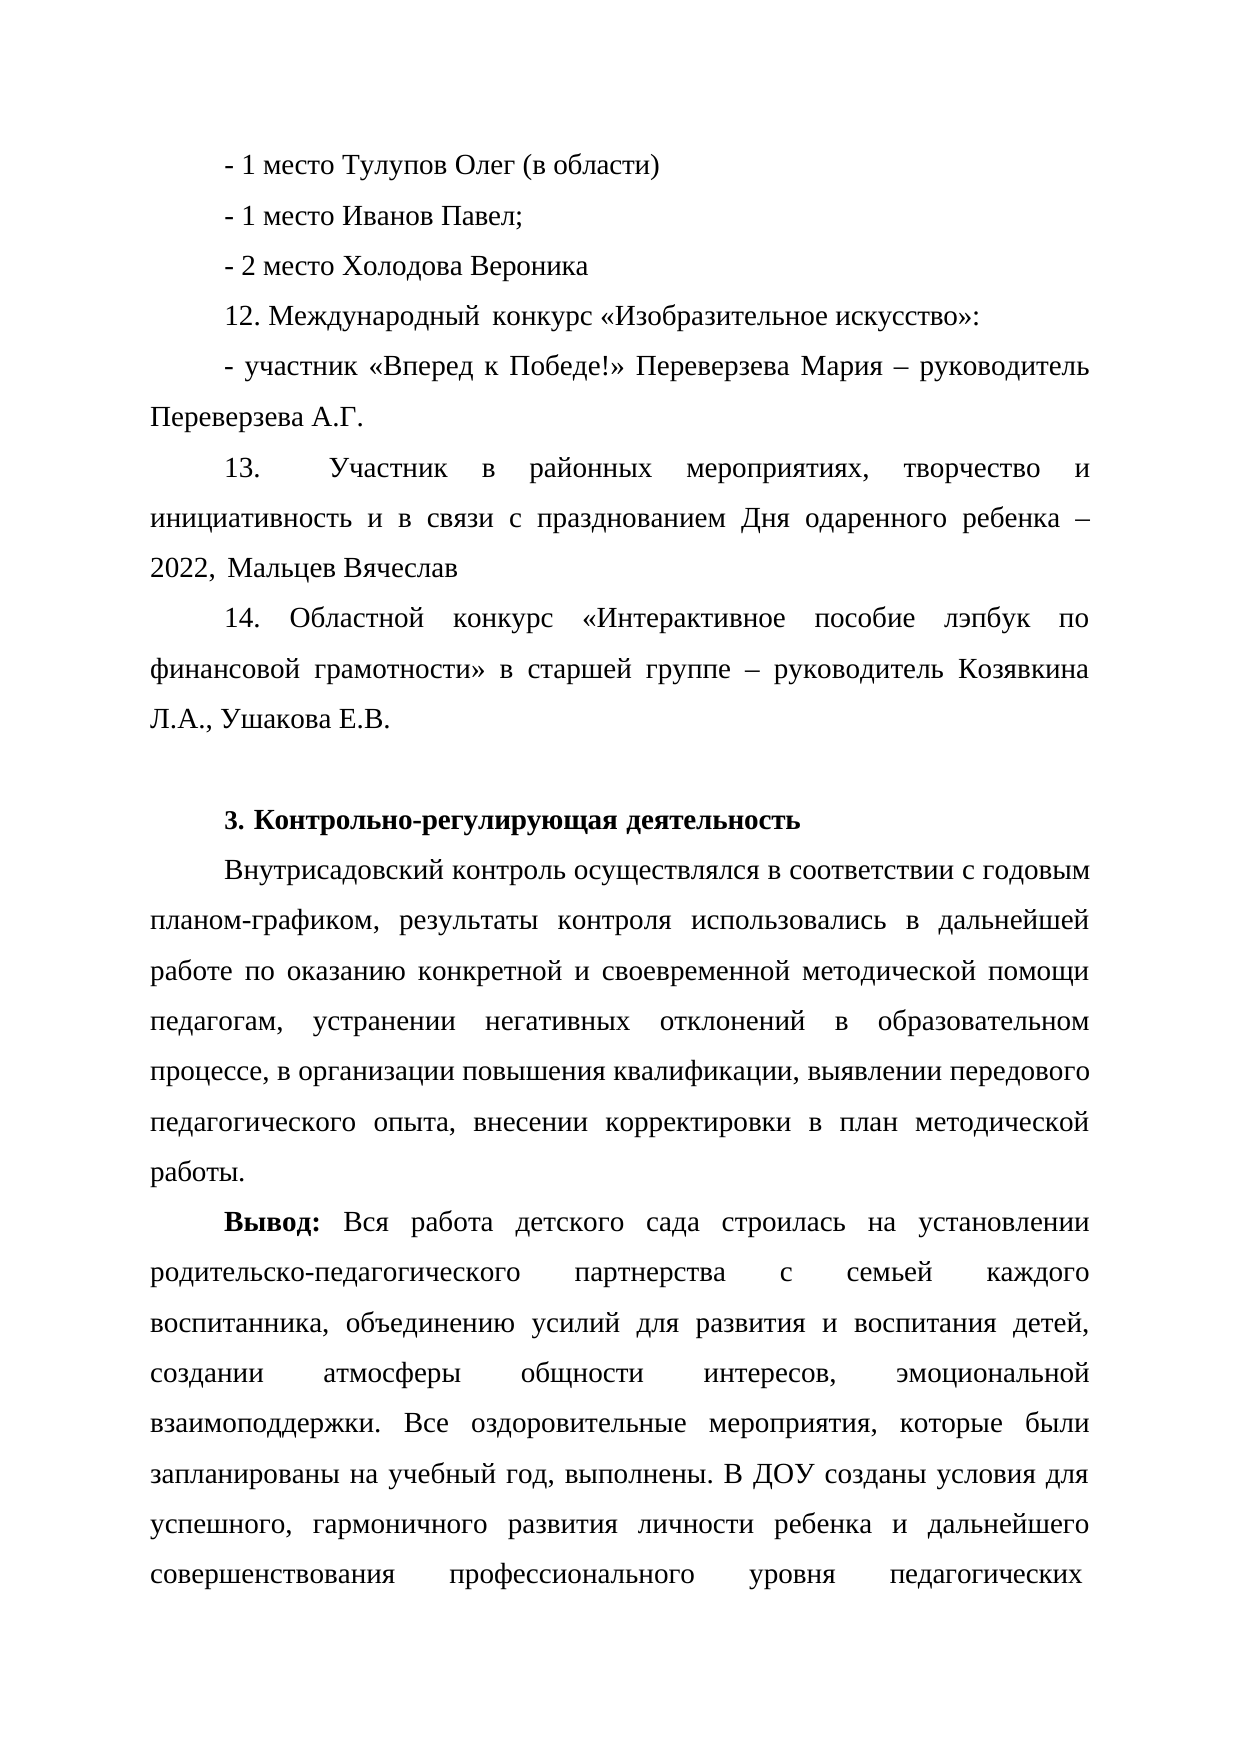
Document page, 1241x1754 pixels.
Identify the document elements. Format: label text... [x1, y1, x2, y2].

list участник «Вперед к Победе!» Переверзева Мария – руководитель Переверзева А.Г. [150, 348, 1090, 433]
list 1 место Иванов Павел; [224, 198, 1138, 231]
list Участник в районных мероприятиях, творчество и инициативность и в связи с празднованием Дня одаренного ребенка – 2022, Мальцев Вячеслав [150, 450, 1091, 584]
list 2 место Холодова Вероника [224, 248, 1138, 281]
text Внутрисадовский контроль осуществлялся в соответствии с годовым планом-графиком, результаты контроля использовались в дальнейшей работе по оказанию конкретной и своевременной методической помощи педагогам, устранении негативных отклонений в образовательном процессе, в организации повышения квалификации, выявлении передового педагогического опыта, внесении корректировки в план методической работы. [150, 852, 1090, 1187]
list Областной конкурс «Интерактивное пособие лэпбук по финансовой грамотности» в старшей группе – руководитель Козявкина Л.А., Ушакова Е.В. [150, 601, 1090, 735]
text Вывод: Вся работа детского сада строилась на установлении родительско-педагогического партнерства с семьей каждого воспитанника, объединению усилий для развития и воспитания детей, создании атмосферы общности интересов, эмоциональной взаимоподдержки. Все оздоровительные мероприятия, которые были запланированы на учебный год, выполнены. В ДОУ созданы условия для успешного, гармоничного развития личности ребенка и дальнейшего совершенствования профессионального уровня педагогических [150, 1204, 1090, 1590]
list Международный конкурс «Изобразительное искусство»: [224, 298, 1138, 332]
list 1 место Тулупов Олег (в области) [224, 147, 1138, 181]
subtitle Контрольно-регулирующая деятельность [224, 802, 1138, 836]
